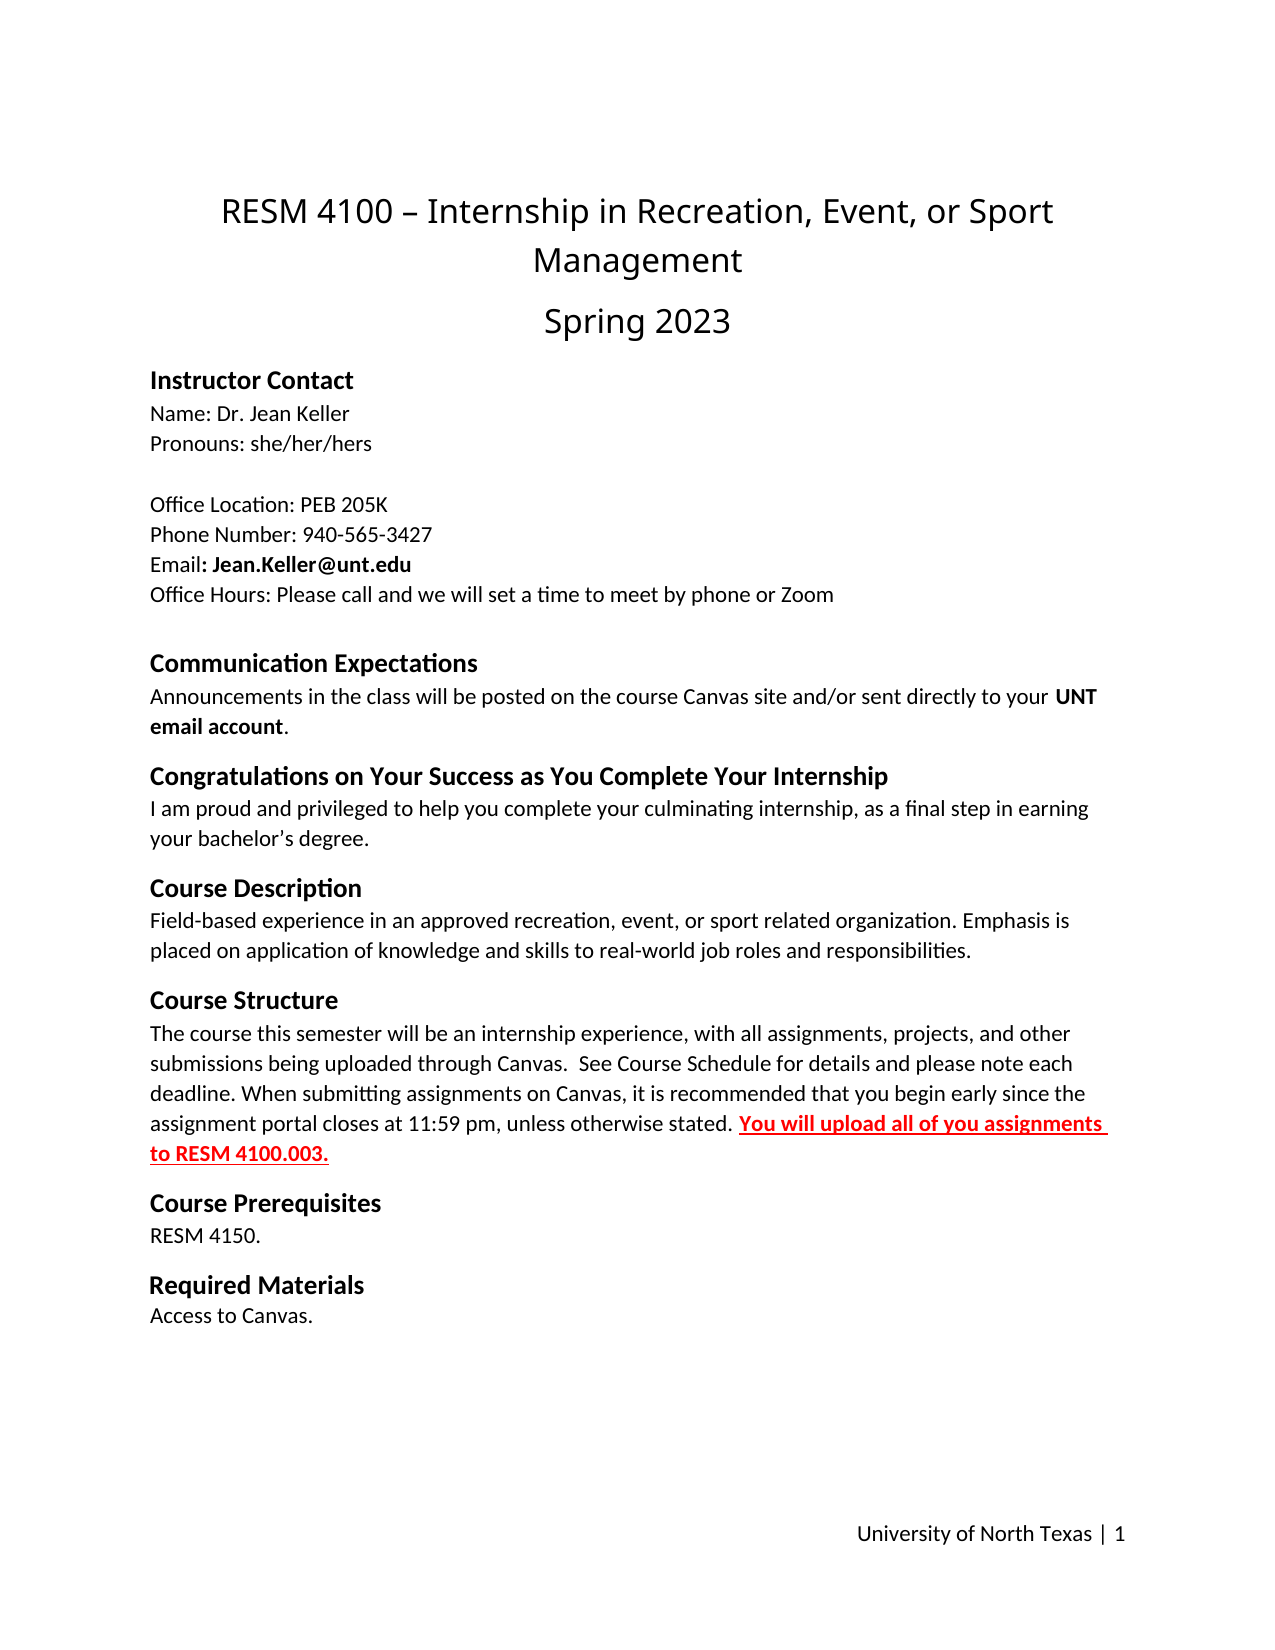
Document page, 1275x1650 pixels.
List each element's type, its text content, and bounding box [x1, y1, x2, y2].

text Congratulations on Your Success as You Complete Your Internship I am proud and privileged to help you complete your culminating internship, as a final step in earning your bachelor’s degree. [150, 759, 1125, 852]
text Communication Expectations [150, 611, 1125, 679]
text Instructor Contact [150, 363, 1125, 397]
text Office Hours: Please call and we will set a time to meet by phone or Zoom [150, 580, 1125, 608]
text Announcements in the class will be posted on the course Canvas site and/or sent directly to your UNT email account. [150, 682, 1125, 740]
text Name: Dr. Jean Keller Pronouns: she/her/hers [150, 399, 1125, 457]
text Phone Number: 940-565-3427 Email: Jean.Keller@unt.edu [150, 520, 1125, 578]
text Course Description Field-based experience in an approved recreation, event, or sport related organization. Emphasis is placed on application of knowledge and skills to real-world job roles and responsibilities. [150, 871, 1125, 965]
text Office Location: PEB 205K [150, 490, 1125, 518]
text Course Structure The course this semester will be an internship experience, with all assignments, projects, and other submissions being uploaded through Canvas. See Course Schedule for details and please note each deadline. When submitting assignments on Canvas, it is recommended that you begin early since the assignment portal closes at 11:59 pm, unless otherwise stated. You will upload all of you assignments to RESM 4100.003. [150, 983, 1125, 1168]
text Course Prerequisites RESM 4150. [150, 1186, 1125, 1250]
text Required Materials Access to Canvas. [149, 1268, 1127, 1329]
text Spring 2023 [150, 298, 1125, 343]
subtitle RESM 4100 – Internship in Recreation, Event, or Sport Management [150, 187, 1125, 282]
